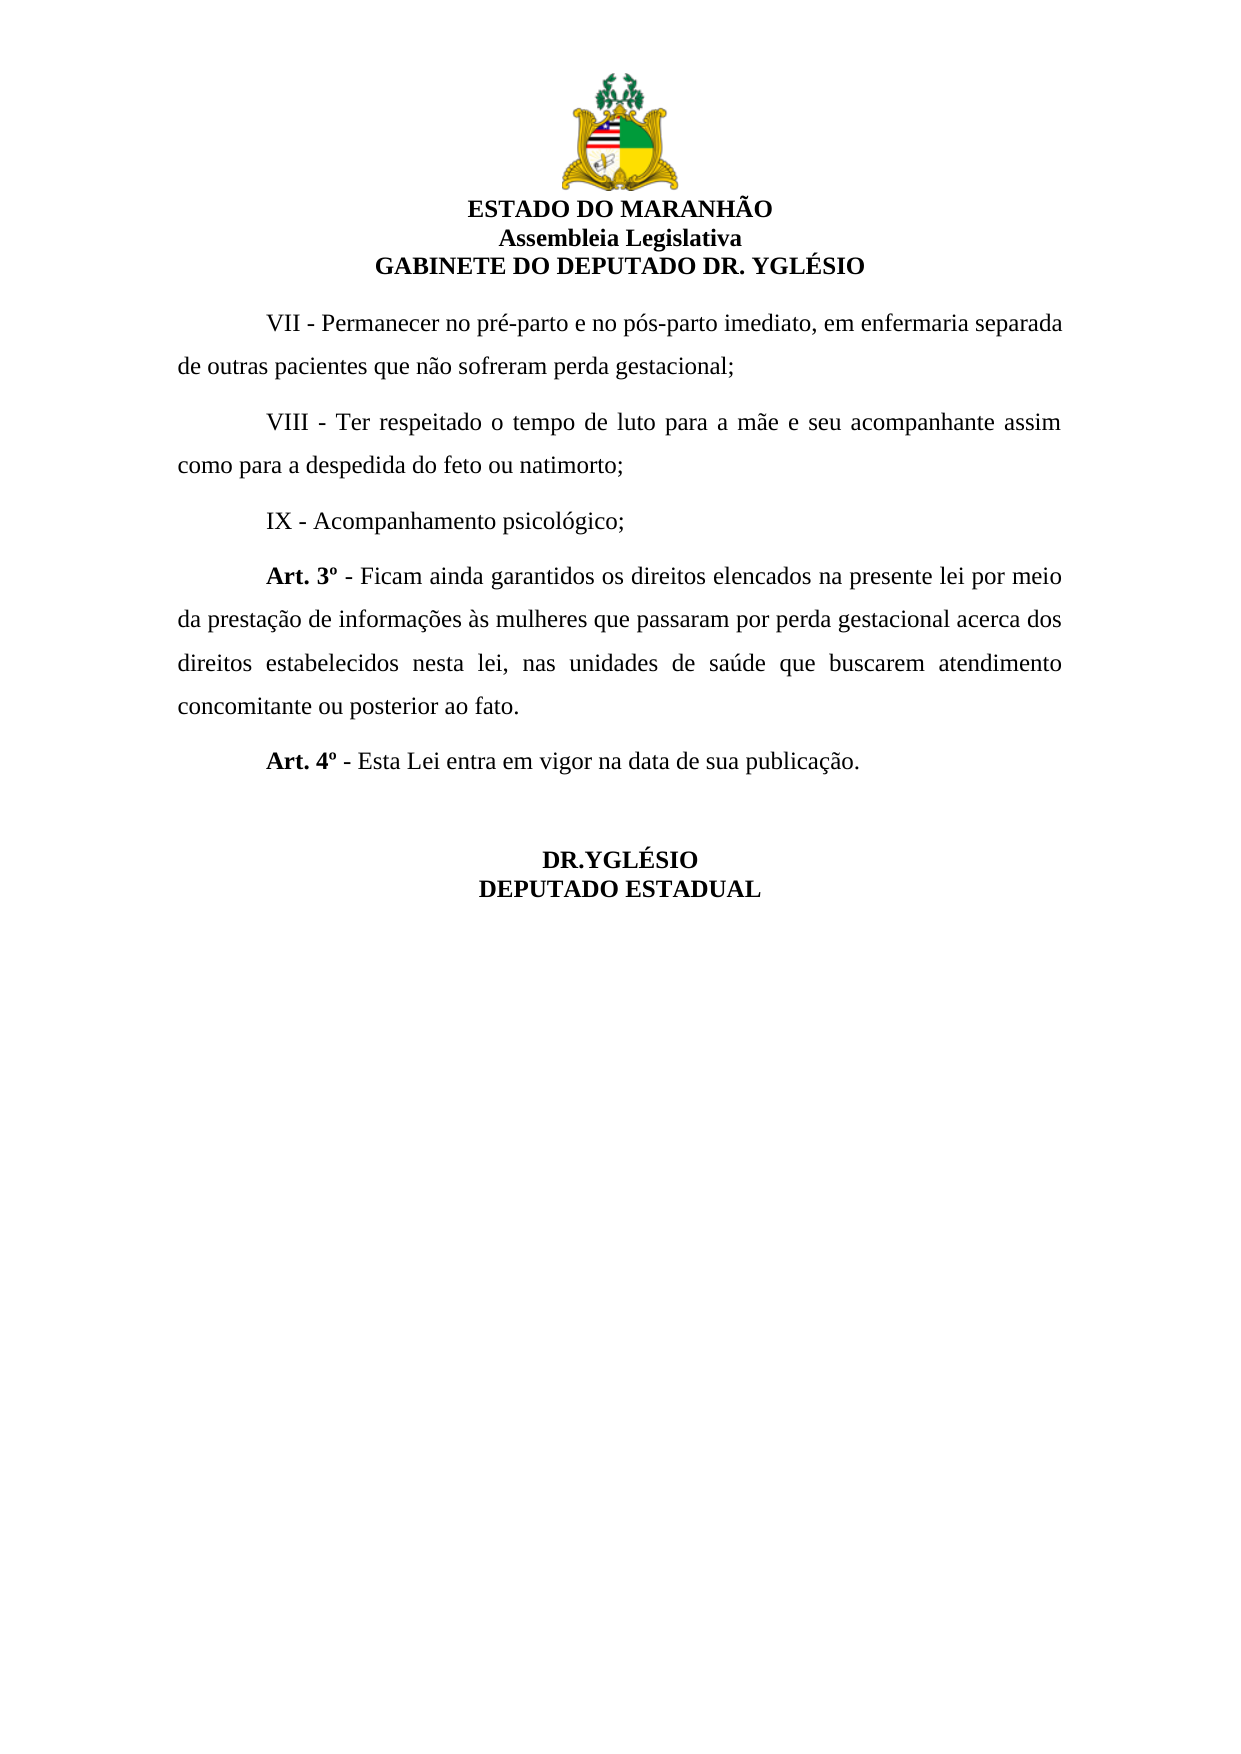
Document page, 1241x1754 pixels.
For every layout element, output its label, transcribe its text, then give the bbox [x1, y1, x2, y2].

text Art. 3º - Ficam ainda garantidos os direitos elencados na presente lei por meio da prestação de informações às mulheres que passaram por perda gestacional acerca dos direitos estabelecidos nesta lei, nas unidades de saúde que buscarem atendimento concomitante ou posterior ao fato. [177, 561, 1063, 719]
text IX - Acompanhamento psicológico; [177, 506, 1063, 534]
text DEPUTADO ESTADUAL [177, 874, 1063, 903]
text Art. 4º - Esta Lei entra em vigor na data de sua publicação. [177, 746, 1063, 775]
text VII - Permanecer no pré-parto e no pós-parto imediato, em enfermaria separada de outras pacientes que não sofreram perda gestacional; [177, 308, 1063, 380]
picture [562, 73, 679, 191]
text VIII - Ter respeitado o tempo de luto para a mãe e seu acompanhante assim como para a despedida do feto ou natimorto; [177, 407, 1063, 479]
text DR.YGLÉSIO [177, 845, 1063, 874]
